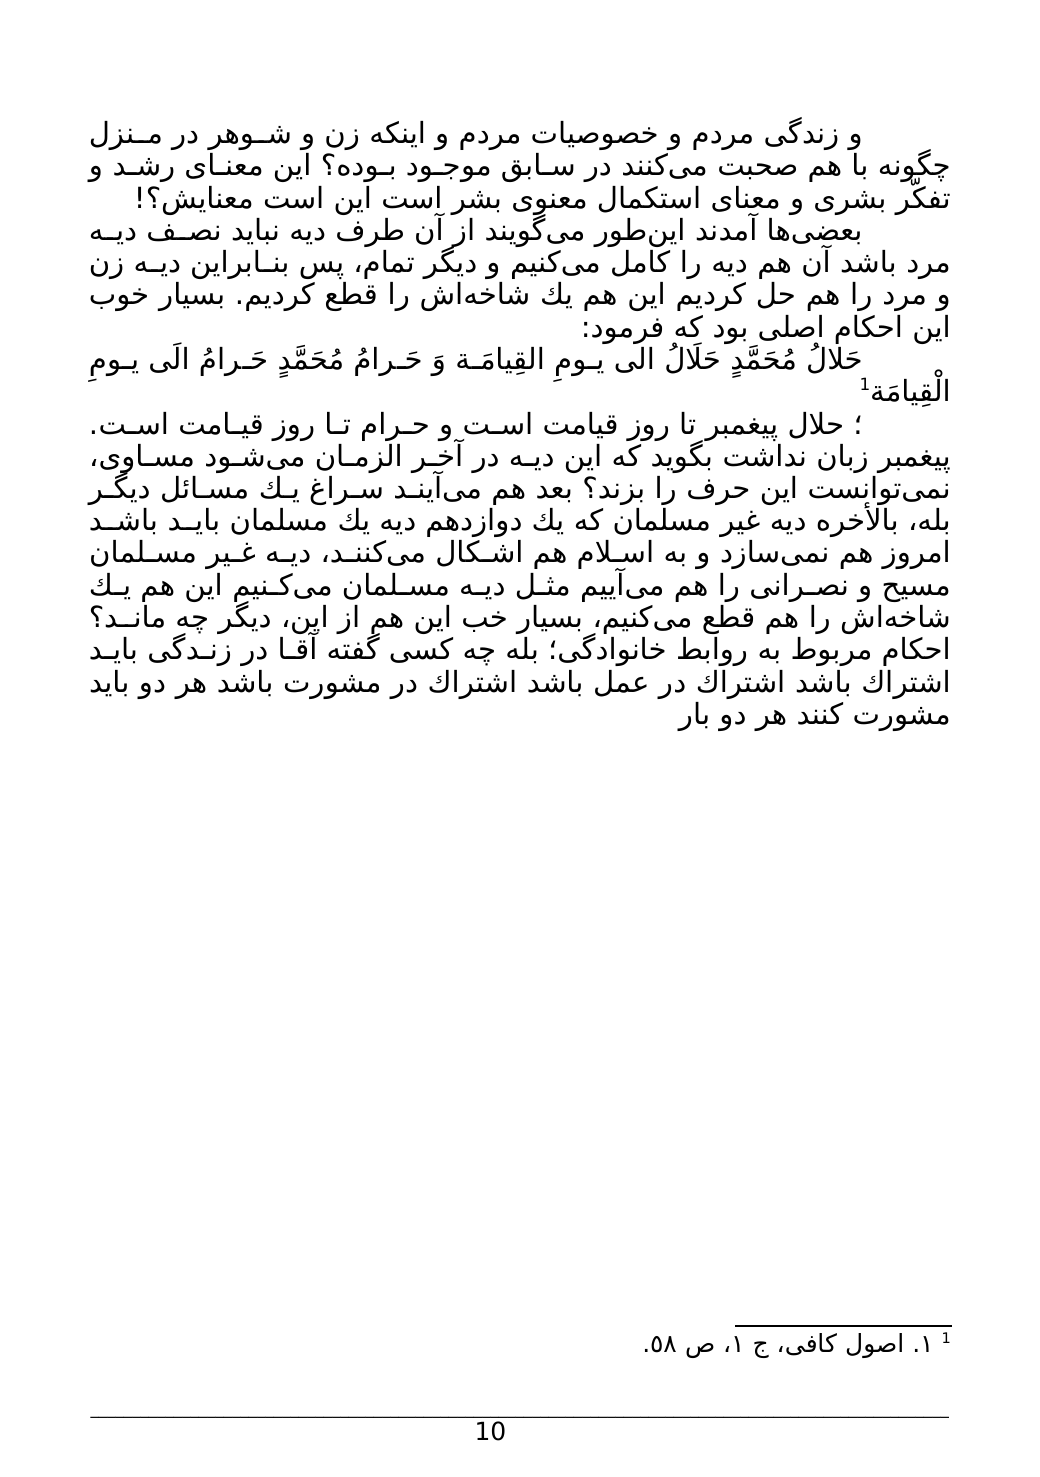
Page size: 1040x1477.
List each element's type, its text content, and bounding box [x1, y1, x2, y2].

text ؛ حلال پیغمبر تا روز قیامت است و حرام تا روز قیامت است. پیغمبر زبان نداشت بگوید كه این دیه در آخر الزمان می‌شود مساوی، نمی‌توانست این حرف را بزند؟ بعد هم می‌آیند سراغ یك مسائل دیگر بله، بالأخره دیه غیر مسلمان كه یك دوازدهم دیه یك مسلمان باید باشد امروز هم نمی‌سازد و به اسلام هم اشكال می‌كنند، دیه غیر مسلمان مسیح و نصرانی را هم می‌آییم مثل دیه مسلمان می‌كنیم این هم یك شاخه‌اش را هم قطع می‌كنیم، بسیار خب این هم از این، دیگر چه ماند؟ احكام مربوط به روابط خانوادگی؛ بله چه كسی گفته آقا در زندگی باید اشتراك باشد اشتراك در عمل باشد اشتراك در مشورت باشد هر دو باید مشورت كنند هر دو بار [89, 408, 951, 731]
text بعضی‌ها آمدند این‌طور می‌گویند از آن طرف دیه نباید نصف دیه مرد باشد آن هم دیه را كامل می‌كنیم و دیگر تمام، پس بنابراین دیه زن و مرد را هم حل كردیم این هم یك شاخه‌اش را قطع كردیم. بسیار خوب این احكام اصلی بود كه فرمود: [89, 215, 951, 344]
text حَلالُ مُحَمَّدٍ حَلَالُ الى يومِ القِيامَة وَ حَرامُ مُحَمَّدٍ حَرامُ الَى يومِ الْقِيامَة [89, 344, 951, 408]
text و زندگی مردم و خصوصیات مردم و اینكه زن و شوهر در منزل چگونه با هم صحبت می‌كنند در سابق موجود بوده؟ این معنای رشد و تفكّر بشری و معنای استكمال معنوی بشر است این است معنایش؟! [89, 118, 951, 215]
